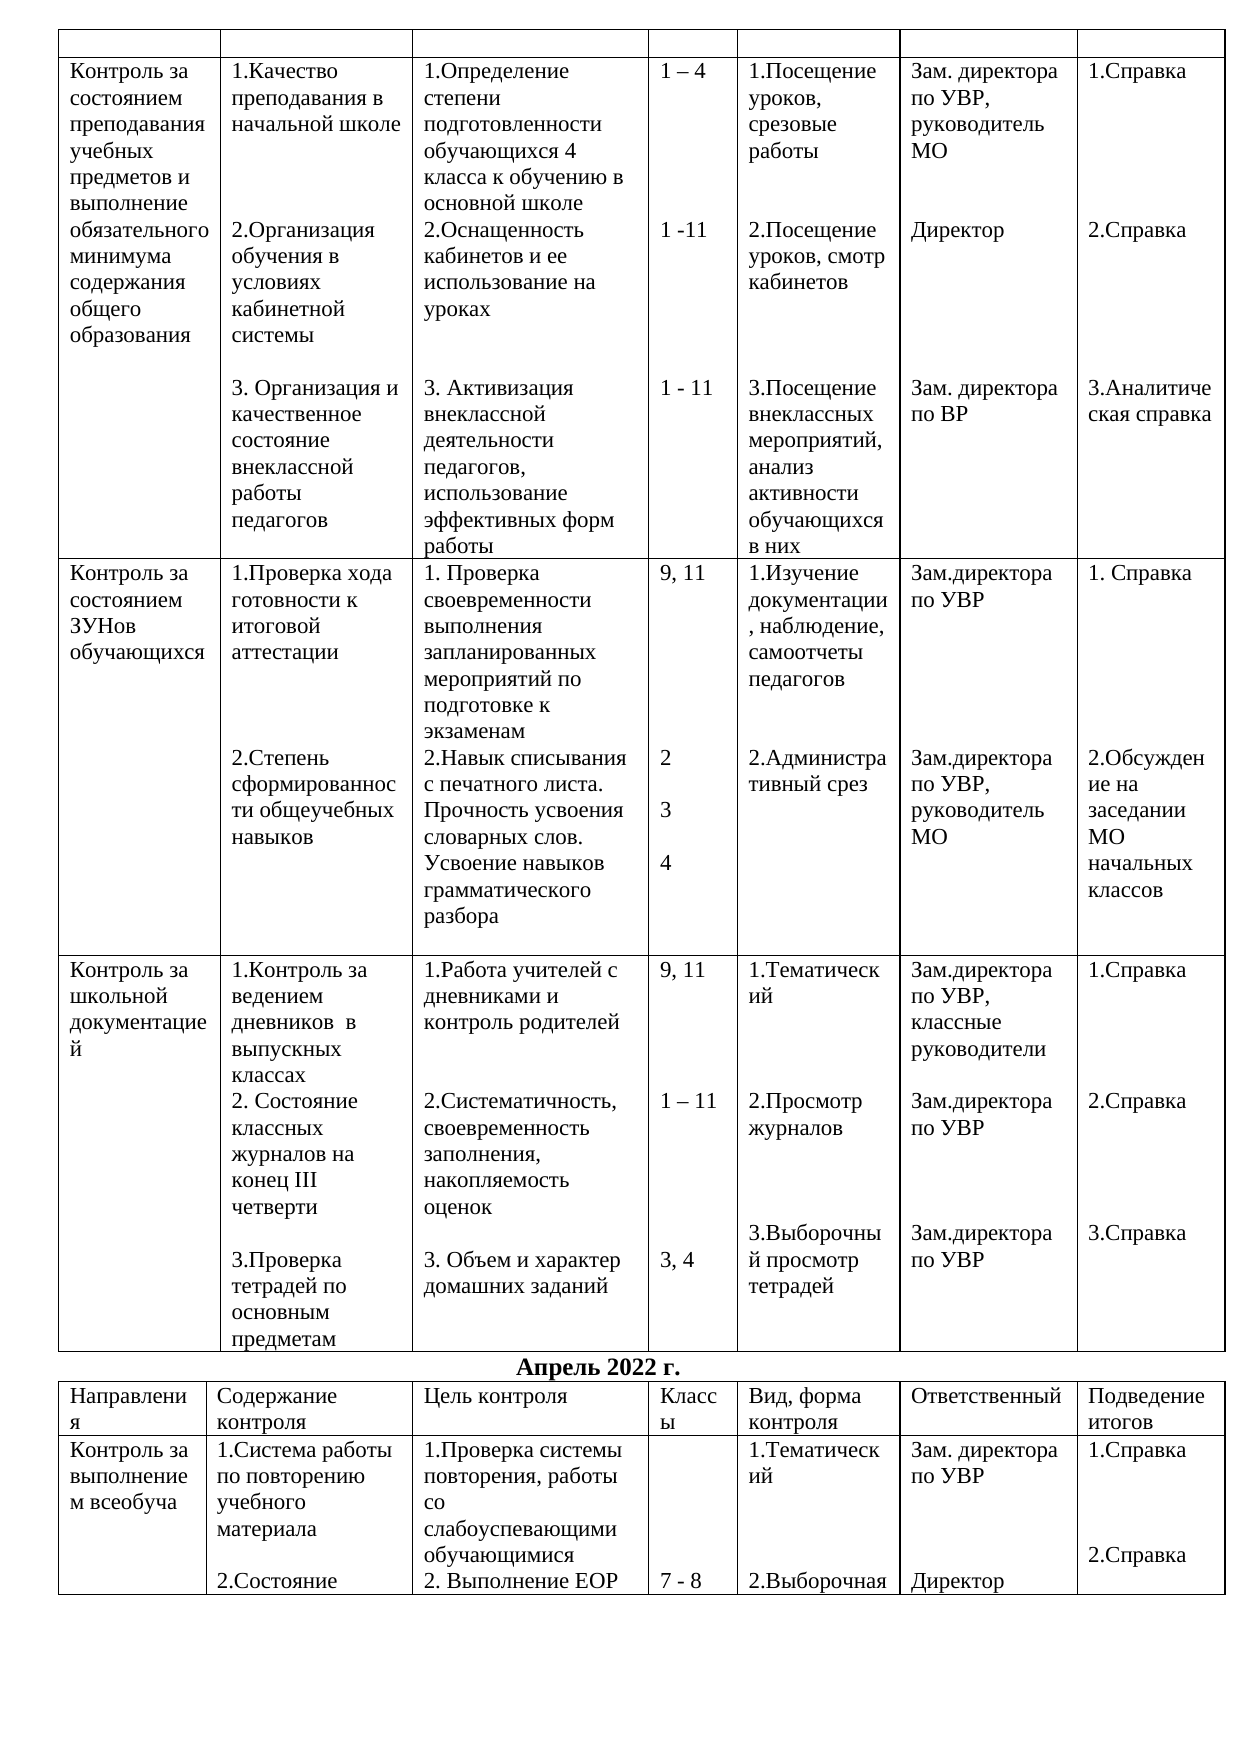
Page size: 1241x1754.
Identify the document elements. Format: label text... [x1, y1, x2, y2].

table_cell 1.Изучение документации, наблюдение, самоотчеты педагогов 2.Административный срез [738, 559, 899, 955]
table_cell 7 - 8 [649, 1436, 737, 1594]
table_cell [738, 1436, 899, 1594]
table_cell 1.Контроль за ведением дневников в выпускных классах 2. Состояние классных журналов на конец III четверти 3.Проверка тетрадей по основным предметам [221, 956, 412, 1351]
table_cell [1078, 1436, 1224, 1594]
table_cell 9, 11 2 3 4 [649, 559, 737, 955]
table_cell 1.Работа учителей с дневниками и контроль родителей 2.Систематичность, своевременность заполнения, накопляемость оценок 3. Объем и характер домашних заданий [413, 956, 648, 1351]
table_cell Зам.директора по УВР Зам.директора по УВР, руководитель МО [901, 559, 1077, 955]
table_cell 1.Справка 2.Справка 3.Справка [1078, 956, 1224, 1351]
table_cell Зам.директора по УВР, классные руководители Зам.директора по УВР Зам.директора по УВР [901, 956, 1077, 1351]
table_cell 1 – 4 1 -11 1 - 11 [649, 58, 737, 558]
table_cell 1.Тематический 2.Просмотр журналов 3.Выборочный просмотр тетрадей [738, 956, 899, 1351]
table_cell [59, 1436, 206, 1594]
table_cell 1.Качество преподавания в начальной школе 2.Организация обучения в условиях кабинетной системы 3. Организация и качественное состояние внеклассной работы педагогов [221, 58, 412, 558]
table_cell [413, 30, 648, 57]
table_cell Контроль за состоянием ЗУНов обучающихся [59, 559, 220, 955]
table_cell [221, 30, 412, 57]
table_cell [207, 1436, 412, 1594]
table_header Цель контроля [413, 1382, 648, 1434]
table_cell Зам. директора по УВР, руководитель МО Директор Зам. директора по ВР [901, 58, 1077, 558]
table_header Классы [649, 1382, 737, 1434]
table_cell 1.Посещение уроков, срезовые работы 2.Посещение уроков, смотр кабинетов 3.Посещение внеклассных мероприятий, анализ активности обучающихся в них [738, 58, 899, 558]
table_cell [1078, 30, 1224, 57]
table_cell 1.Проверка хода готовности к итоговой аттестации 2.Степень сформированности общеучебных навыков [221, 559, 412, 955]
table_cell 9, 11 1 – 11 3, 4 [649, 956, 737, 1351]
table_cell 1. Проверка своевременности выполнения запланированных мероприятий по подготовке к экзаменам 2.Навык списывания с печатного листа. Прочность усвоения словарных слов. Усвоение навыков грамматического разбора [413, 559, 648, 955]
table_header Вид, форма контроля [738, 1382, 899, 1434]
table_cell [901, 1436, 1077, 1594]
table_cell 1. Справка 2.Обсуждение на заседании МО начальных классов [1078, 559, 1224, 955]
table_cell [649, 30, 737, 57]
table_cell Контроль за состоянием преподавания учебных предметов и выполнение обязательного минимума содержания общего образования [59, 58, 220, 558]
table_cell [901, 30, 1077, 57]
table_cell 1.Справка 2.Справка 3.Аналитическая справка [1078, 58, 1224, 558]
table_header Содержание контроля [207, 1382, 412, 1434]
table_header Ответственный [901, 1382, 1077, 1434]
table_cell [413, 1436, 648, 1594]
table_header Направления [59, 1382, 206, 1434]
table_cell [59, 30, 220, 57]
table_cell Контроль за школьной документацией [59, 956, 220, 1351]
text Апрель 2022 г. [58, 1352, 1138, 1381]
table_header Подведение итогов [1078, 1382, 1224, 1434]
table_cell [738, 30, 899, 57]
table_cell 1.Определение степени подготовленности обучающихся 4 класса к обучению в основной школе 2.Оснащенность кабинетов и ее использование на уроках 3. Активизация внеклассной деятельности педагогов, использование эффективных форм работы [413, 58, 648, 558]
